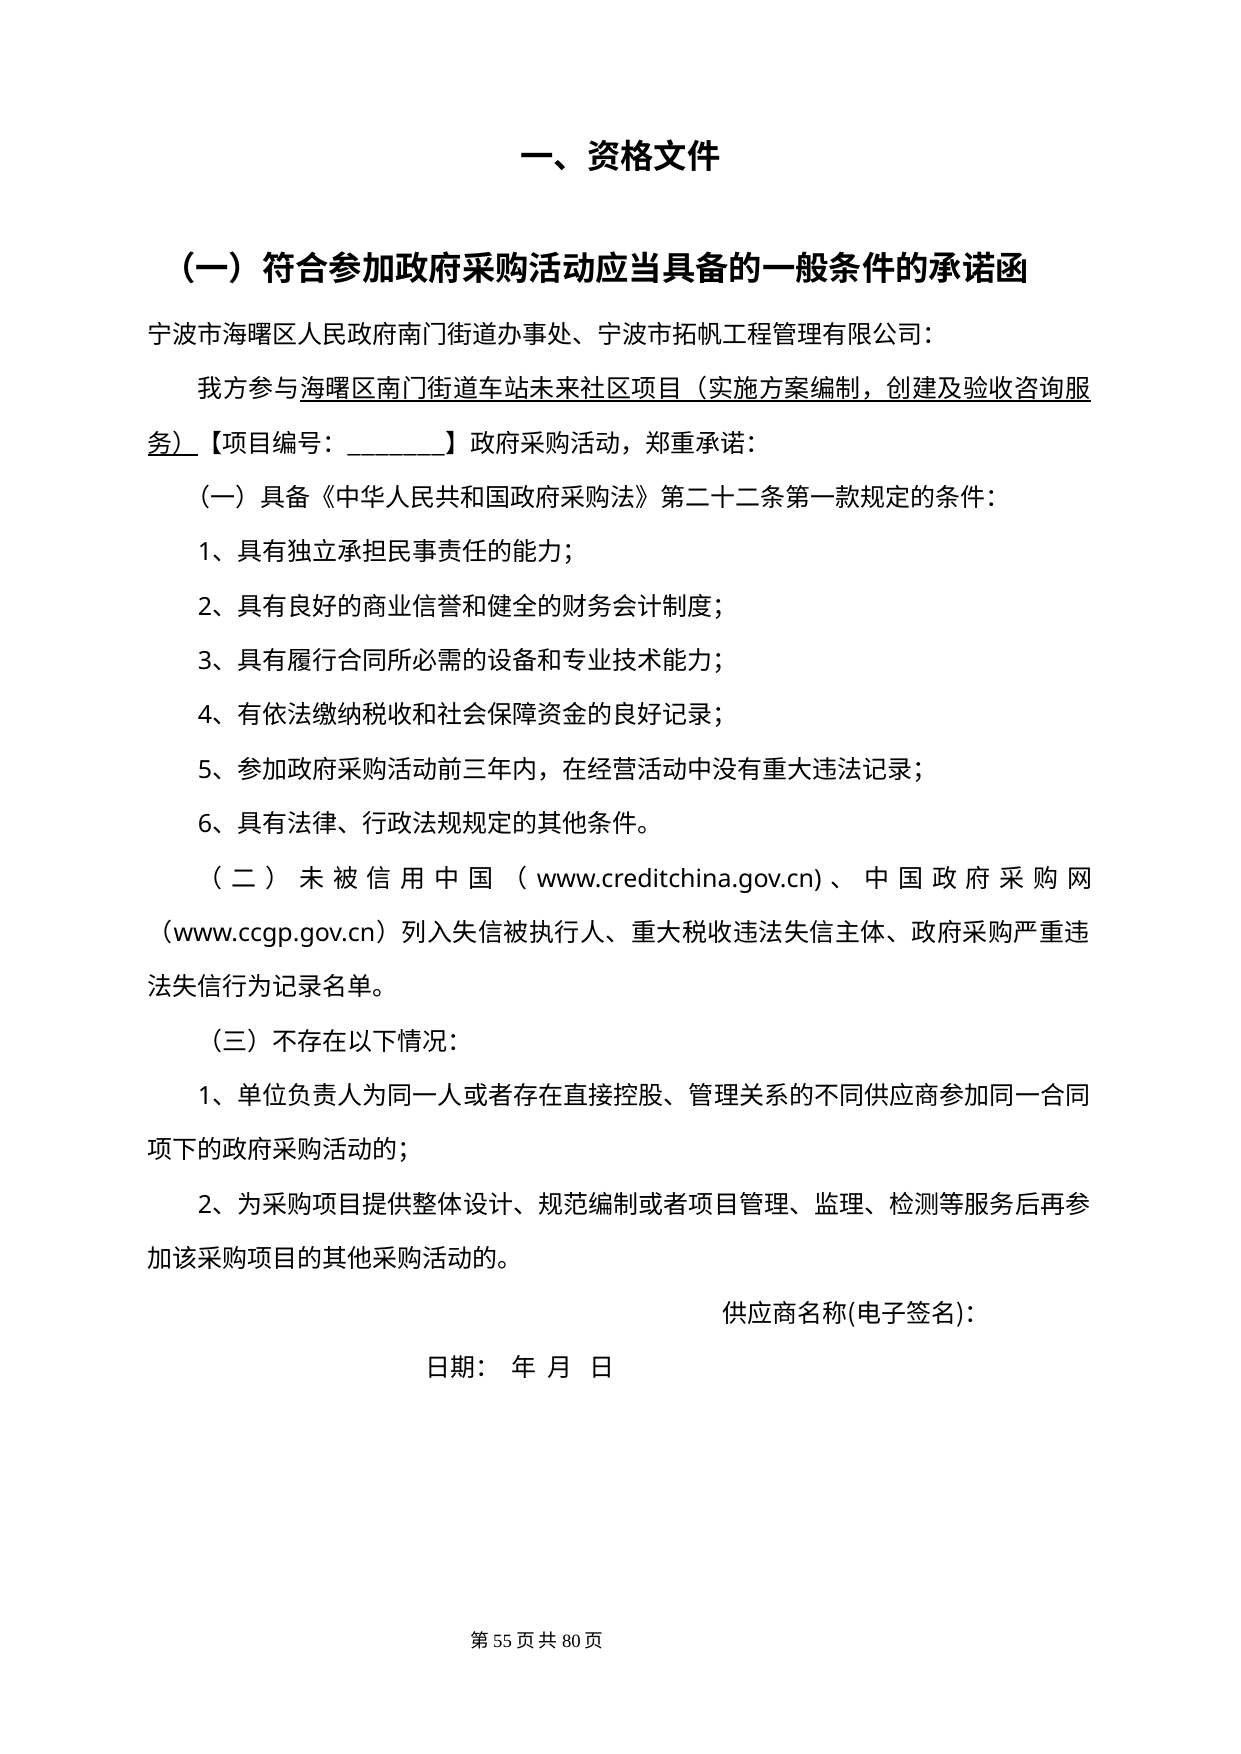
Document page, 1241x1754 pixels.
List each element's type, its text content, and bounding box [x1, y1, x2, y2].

text （三）不存在以下情况： [148, 1021, 1092, 1057]
text 1、单位负责人为同一人或者存在直接控股、管理关系的不同供应商参加同一合同项下的政府采购活动的； [148, 1076, 1092, 1166]
text （一）符合参加政府采购活动应当具备的一般条件的承诺函 [148, 242, 1042, 290]
text 3、具有履行合同所必需的设备和专业技术能力； [148, 641, 1092, 677]
text 我方参与海曙区南门街道车站未来社区项目（实施方案编制，创建及验收咨询服务）【项目编号：_______】政府采购活动，郑重承诺： [148, 369, 1092, 459]
text 2、为采购项目提供整体设计、规范编制或者项目管理、监理、检测等服务后再参加该采购项目的其他采购活动的。 [148, 1184, 1092, 1275]
text （二）未被信用中国（www.creditchina.gov.cn)、中国政府采购网（www.ccgp.gov.cn）列入失信被执行人、重大税收违法失信主体、政府采购严重违法失信行为记录名单。 [148, 858, 1092, 1003]
text 2、具有良好的商业信誉和健全的财务会计制度； [148, 586, 1092, 622]
text 4、有依法缴纳税收和社会保障资金的良好记录； [148, 695, 1092, 731]
text 6、具有法律、行政法规规定的其他条件。 [148, 804, 1092, 840]
text 5、参加政府采购活动前三年内，在经营活动中没有重大违法记录； [148, 749, 1092, 786]
text 宁波市海曙区人民政府南门街道办事处、宁波市拓帆工程管理有限公司： [148, 314, 1092, 351]
text 一、资格文件 [148, 130, 1092, 178]
text 供应商名称(电子签名)： [148, 1293, 1092, 1329]
text （一）具备《中华人民共和国政府采购法》第二十二条第一款规定的条件： [148, 477, 1092, 514]
text 1、具有独立承担民事责任的能力； [148, 532, 1092, 568]
text 日期： 年 月 日 [148, 1347, 1092, 1384]
